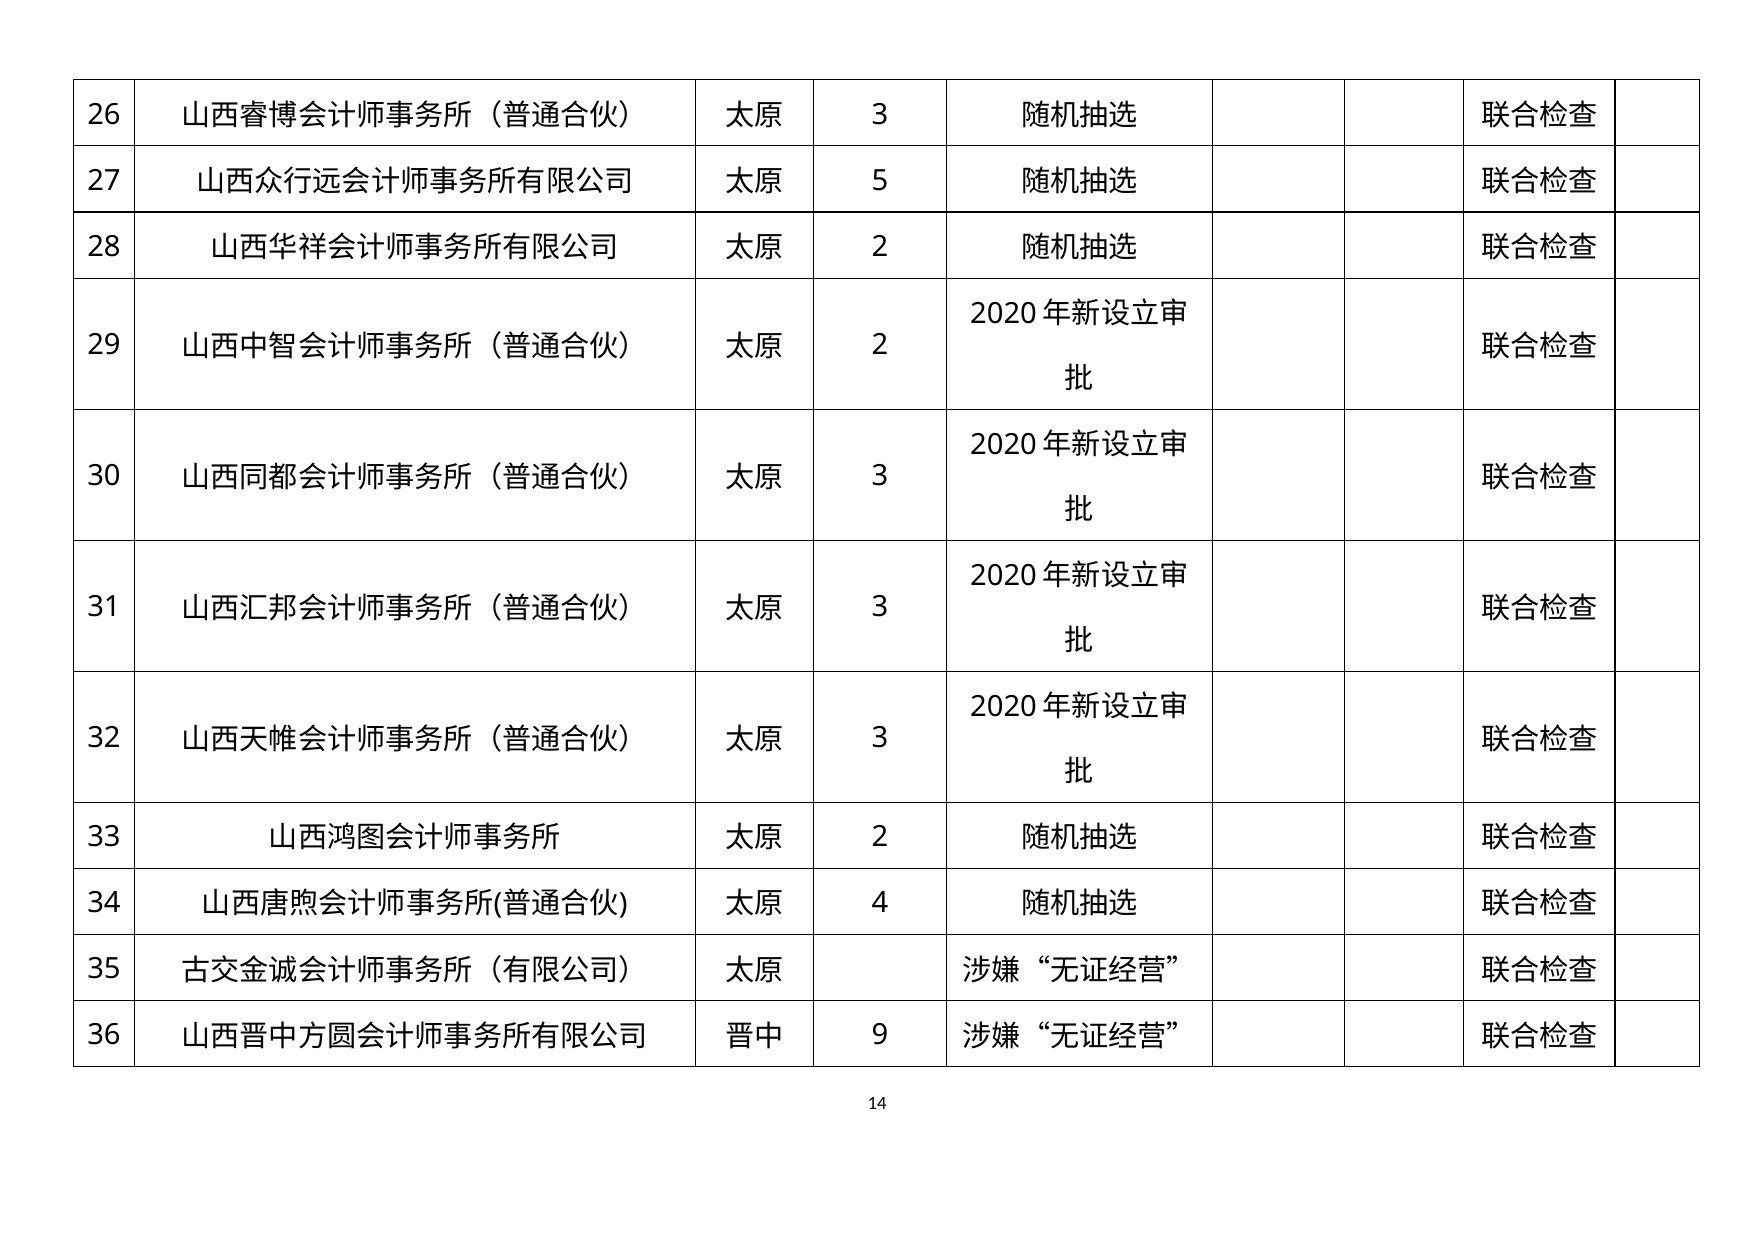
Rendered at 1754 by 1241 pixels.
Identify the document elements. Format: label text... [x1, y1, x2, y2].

table_cell [1213, 279, 1344, 408]
table_cell 太原 [696, 541, 813, 671]
table_cell [1616, 213, 1699, 277]
table_cell [1616, 803, 1699, 868]
table_cell [1616, 279, 1699, 408]
table_cell 34 [74, 869, 134, 934]
table_cell 太原 [696, 410, 813, 539]
table_cell 晋中 [696, 1001, 813, 1066]
table_cell [1345, 541, 1463, 671]
table_cell 30 [74, 410, 134, 539]
table_cell 27 [74, 146, 134, 211]
table_cell [1616, 1001, 1699, 1066]
table_cell 31 [74, 541, 134, 671]
table_cell 古交金诚会计师事务所（有限公司） [135, 935, 695, 1000]
table_cell [1345, 410, 1463, 539]
table_cell [1213, 935, 1344, 1000]
table_cell [1616, 80, 1699, 145]
table_cell 联合检查 [1464, 213, 1614, 277]
table_cell [1616, 146, 1699, 211]
table_cell 28 [74, 213, 134, 277]
table_cell 山西睿博会计师事务所（普通合伙） [135, 80, 695, 145]
table_cell 随机抽选 [947, 803, 1212, 868]
table_cell 联合检查 [1464, 279, 1614, 408]
table_cell [1345, 803, 1463, 868]
table_cell 2020年新设立审批 [947, 541, 1212, 671]
table_cell [1345, 1001, 1463, 1066]
table_cell 涉嫌“无证经营” [947, 935, 1212, 1000]
table_cell [1616, 541, 1699, 671]
table_cell [1616, 410, 1699, 539]
table_cell [1213, 672, 1344, 802]
table_cell 联合检查 [1464, 1001, 1614, 1066]
table_cell [1345, 80, 1463, 145]
table_cell 9 [814, 1001, 946, 1066]
table_cell 32 [74, 672, 134, 802]
table_cell 太原 [696, 146, 813, 211]
table_cell 山西众行远会计师事务所有限公司 [135, 146, 695, 211]
table_cell 3 [814, 541, 946, 671]
table_cell 联合检查 [1464, 541, 1614, 671]
table_cell 2020年新设立审批 [947, 672, 1212, 802]
table_cell [1213, 80, 1344, 145]
table_cell 太原 [696, 869, 813, 934]
table_cell [1616, 935, 1699, 1000]
table_cell 2 [814, 279, 946, 408]
table_cell 太原 [696, 80, 813, 145]
table_cell 太原 [696, 672, 813, 802]
table_cell [1345, 146, 1463, 211]
table_cell 3 [814, 672, 946, 802]
table_cell [1213, 1001, 1344, 1066]
table_cell 联合检查 [1464, 410, 1614, 539]
table_cell 山西同都会计师事务所（普通合伙） [135, 410, 695, 539]
table_cell 2 [814, 213, 946, 277]
table_cell 2020年新设立审批 [947, 279, 1212, 408]
table_cell 山西晋中方圆会计师事务所有限公司 [135, 1001, 695, 1066]
table_cell 36 [74, 1001, 134, 1066]
table_cell [1345, 935, 1463, 1000]
table_cell 3 [814, 410, 946, 539]
table_cell 太原 [696, 213, 813, 277]
table_cell [1213, 541, 1344, 671]
table_cell 联合检查 [1464, 935, 1614, 1000]
table_cell [1213, 213, 1344, 277]
table_cell 太原 [696, 935, 813, 1000]
table_cell 联合检查 [1464, 672, 1614, 802]
table_cell 联合检查 [1464, 803, 1614, 868]
table_cell 2020年新设立审批 [947, 410, 1212, 539]
table_cell 4 [814, 869, 946, 934]
table_cell 33 [74, 803, 134, 868]
table_cell [1213, 410, 1344, 539]
table_cell 联合检查 [1464, 869, 1614, 934]
table_cell 联合检查 [1464, 146, 1614, 211]
table_cell [1213, 146, 1344, 211]
table_cell 山西汇邦会计师事务所（普通合伙） [135, 541, 695, 671]
table_cell 3 [814, 80, 946, 145]
table_cell 随机抽选 [947, 869, 1212, 934]
table_cell 山西天帷会计师事务所（普通合伙） [135, 672, 695, 802]
table_cell 山西鸿图会计师事务所 [135, 803, 695, 868]
table_cell 26 [74, 80, 134, 145]
table_cell 随机抽选 [947, 146, 1212, 211]
table_cell 山西唐煦会计师事务所(普通合伙) [135, 869, 695, 934]
table_cell 2 [814, 803, 946, 868]
table_cell [814, 935, 946, 1000]
table_cell [1213, 803, 1344, 868]
table_cell [1616, 869, 1699, 934]
table_cell [1345, 279, 1463, 408]
table_cell 随机抽选 [947, 213, 1212, 277]
table_cell 山西中智会计师事务所（普通合伙） [135, 279, 695, 408]
table_cell 山西华祥会计师事务所有限公司 [135, 213, 695, 277]
table_cell [1345, 213, 1463, 277]
table_cell [1345, 672, 1463, 802]
table_cell 29 [74, 279, 134, 408]
table_cell 随机抽选 [947, 80, 1212, 145]
table_cell 5 [814, 146, 946, 211]
table_cell 联合检查 [1464, 80, 1614, 145]
table_cell 35 [74, 935, 134, 1000]
table_cell 涉嫌“无证经营” [947, 1001, 1212, 1066]
table_cell [1616, 672, 1699, 802]
table_cell 太原 [696, 803, 813, 868]
table_cell [1345, 869, 1463, 934]
table_cell [1213, 869, 1344, 934]
table_cell 太原 [696, 279, 813, 408]
